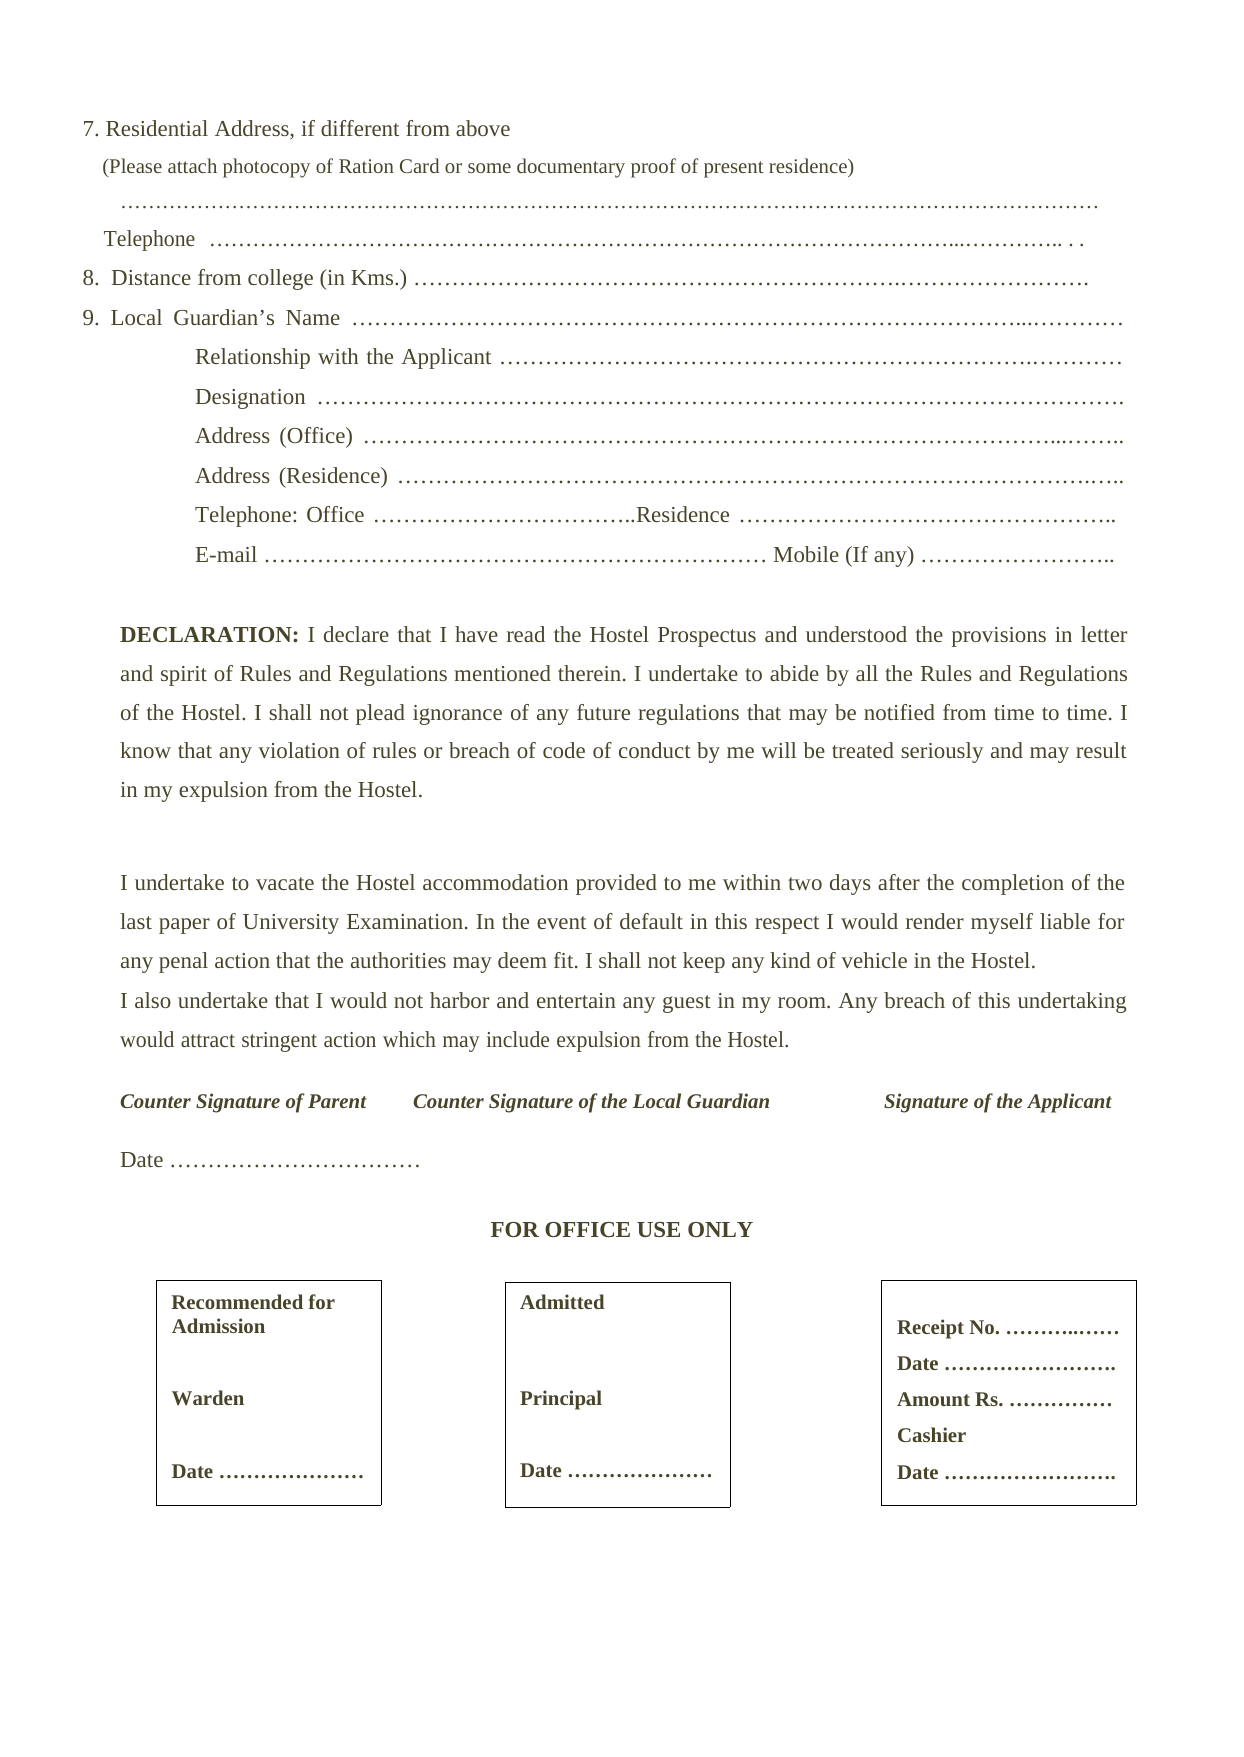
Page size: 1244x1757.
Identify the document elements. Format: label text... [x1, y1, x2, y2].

text DECLARATION: I declare that I have read the Hostel Prospectus and understood the provisions in letter and spirit of Rules and Regulations mentioned therein. I undertake to abide by all the Rules and Regulations of the Hostel. I shall not plead ignorance of any future regulations that may be notified from time to time. I know that any violation of rules or breach of code of conduct by me will be treated seriously and may result in my expulsion from the Hostel. [120, 621, 1128, 803]
text Counter Signature of Parent Counter Signature of the Local Guardian Signature of the Applicant [120, 1089, 1148, 1113]
text 9. Local Guardian’s Name ……………………………………………………………………………...………… [82, 304, 1148, 330]
text 8. Distance from college (in Kms.) ……………………………………………………….……………………. [82, 264, 1148, 291]
text I also undertake that I would not harbor and entertain any guest in my room. Any breach of this undertaking would attract stringent action which may include expulsion from the Hostel. [120, 987, 1128, 1052]
text Telephone: Office ……………………………..Residence ………………………………………….. [195, 501, 1148, 528]
text …………………………………………………………………………………………………………………………… [120, 189, 1148, 213]
text FOR OFFICE USE ONLY [255, 1216, 989, 1242]
text 7. Residential Address, if different from above [82, 115, 1148, 141]
text Date …………………………… [120, 1146, 1148, 1172]
text E-mail ………………………………………………………… Mobile (If any) …………………….. [195, 541, 1148, 567]
text Address (Office) ………………………………………………………………………………...…….. [195, 422, 1148, 449]
text (Please attach photocopy of Ration Card or some documentary proof of present residence) [71, 154, 1148, 178]
text Address (Residence) ……………………………………………………………………………….….. [195, 462, 1148, 488]
text Telephone …………………………………………………………………………………………...………….. . . [71, 224, 1148, 251]
text Relationship with the Applicant …………………………………………………………….………… [195, 343, 1148, 369]
text I undertake to vacate the Hostel accommodation provided to me within two days after the completion of the last paper of University Examination. In the event of default in this respect I would render myself liable for any penal action that the authorities may deem fit. I shall not keep any kind of vehicle in the Hostel. [120, 869, 1128, 973]
text Designation ……………………………………………………………………………………………. [195, 383, 1148, 409]
